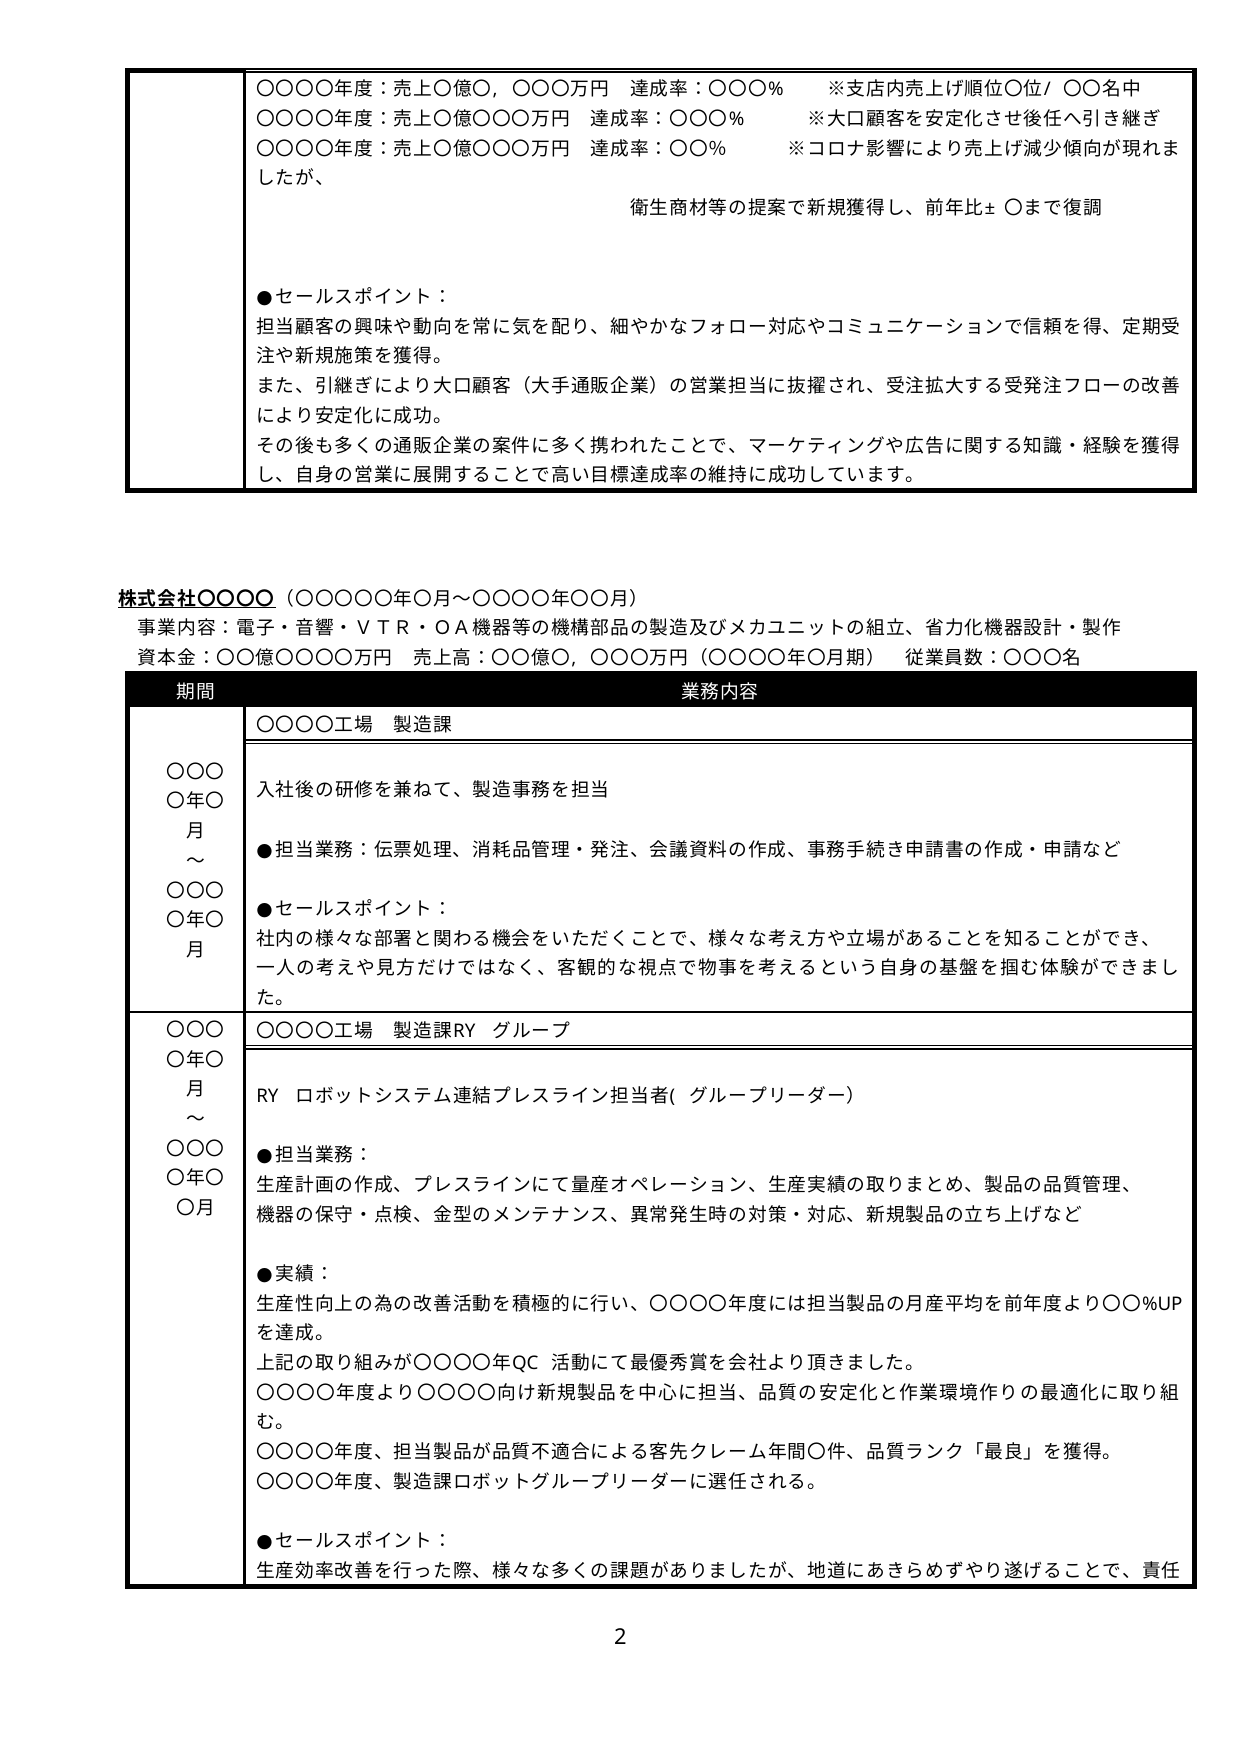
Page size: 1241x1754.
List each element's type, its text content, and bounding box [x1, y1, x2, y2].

table_header 業務内容 [246, 676, 1192, 706]
table_header 期間 [130, 676, 243, 706]
text 資本金：〇〇億〇〇〇〇万円 売上高：〇〇億〇,〇〇〇万円（〇〇〇〇年〇月期） 従業員数：〇〇〇名 [118, 641, 1122, 671]
table_cell 〇〇〇〇年〇月 ～ 〇〇〇〇年〇〇月 [130, 1013, 243, 1584]
table_cell 〇〇〇〇工場 製造課RYグループ [246, 1013, 1192, 1045]
table_cell 〇〇〇〇年〇月 ～ 〇〇〇〇年〇月 [130, 707, 243, 1011]
text 株式会社〇〇〇〇（〇〇〇〇〇年〇月～〇〇〇〇年〇〇月） [118, 582, 1122, 612]
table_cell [246, 73, 1192, 488]
text 事業内容：電子・音響・ＶＴＲ・ＯＡ機器等の機構部品の製造及びメカユニットの組立、省力化機器設計・製作 [118, 612, 1122, 641]
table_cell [246, 1050, 1192, 1584]
table_cell 〇〇〇〇工場 製造課 [246, 707, 1192, 739]
table_cell 入社後の研修を兼ねて、製造事務を担当 ●担当業務：伝票処理、消耗品管理・発注、会議資料の作成、事務手続き申請書の作成・申請など ●セールスポイント： 社内の様々な部署と関わる機会をいただくことで、様々な考え方や立場があることを知ることができ、 一人の考えや見方だけではなく、客観的な視点で物事を考えるという自身の基盤を掴む体験ができました。 [246, 744, 1192, 1011]
